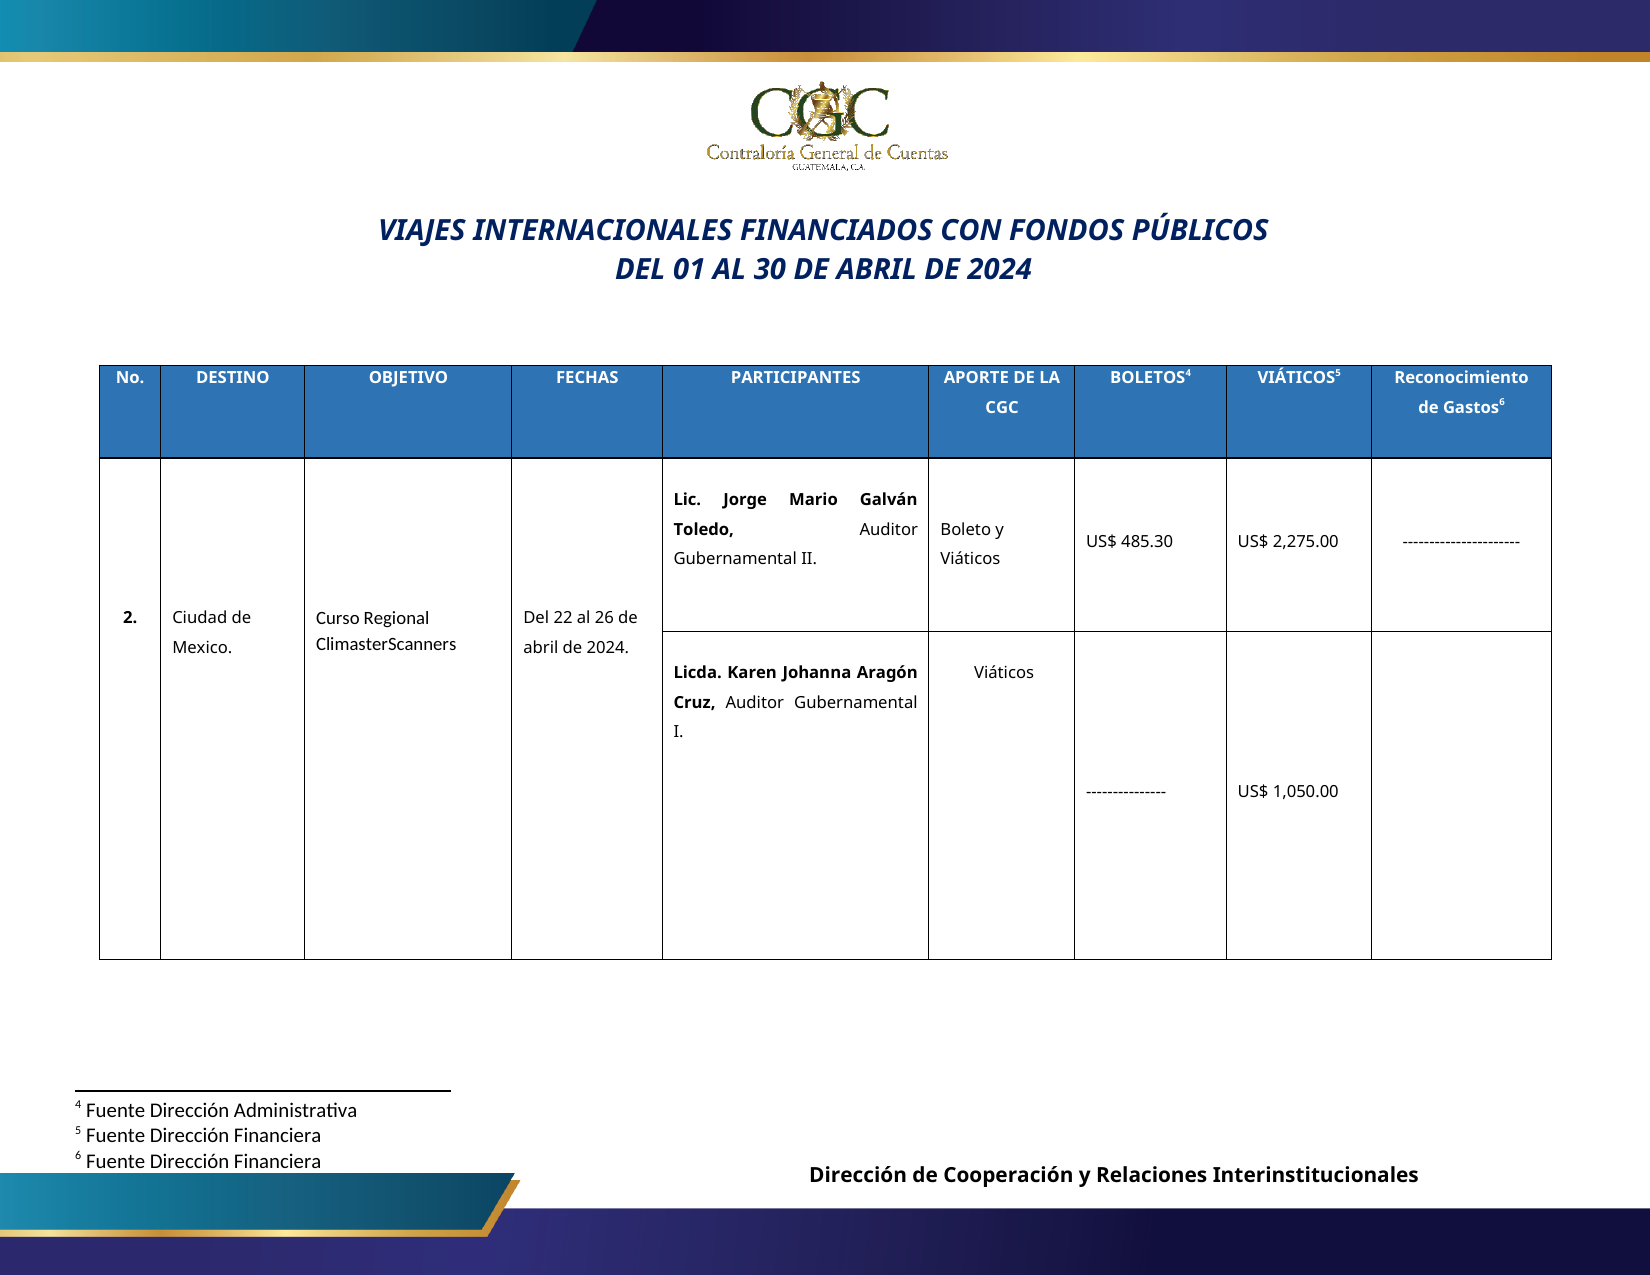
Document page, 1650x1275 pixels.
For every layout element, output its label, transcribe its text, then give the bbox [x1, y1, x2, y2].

picture [0, 0, 1650, 62]
table_cell US$ 2,275.00 [1227, 459, 1371, 631]
table_cell Licda. Karen Johanna Aragón Cruz, Auditor Gubernamental I. [663, 632, 928, 959]
table_header No. [100, 366, 160, 457]
table_cell Viáticos [929, 632, 1074, 959]
table_header APORTE DE LA CGC [929, 366, 1074, 457]
table_cell US$ 1,050.00 [1227, 632, 1371, 959]
table_cell Del 22 al 26 de abril de 2024. [512, 459, 662, 959]
table_header BOLETOS [1075, 366, 1226, 457]
table_cell US$ 485.30 [1075, 459, 1226, 631]
table_header DESTINO [161, 366, 304, 457]
table_header Reconocimiento de Gastos [1372, 366, 1551, 457]
table_header FECHAS [512, 366, 662, 457]
picture [0, 1173, 1650, 1275]
table_header VIÁTICOS [1227, 366, 1371, 457]
table_cell --------------- [1075, 632, 1226, 959]
table_cell Boleto y Viáticos [929, 459, 1074, 631]
table_cell [1372, 632, 1551, 959]
table_cell Ciudad de Mexico. [161, 459, 304, 959]
table_cell Curso Regional ClimasterScanners [305, 459, 511, 959]
picture [699, 76, 951, 175]
table_cell Lic. Jorge Mario Galván Toledo, Auditor Gubernamental II. [663, 459, 928, 631]
table_cell ---------------------- [1372, 459, 1551, 631]
table_header PARTICIPANTES [663, 366, 928, 457]
table_cell 2. [100, 459, 160, 959]
table_header OBJETIVO [305, 366, 511, 457]
